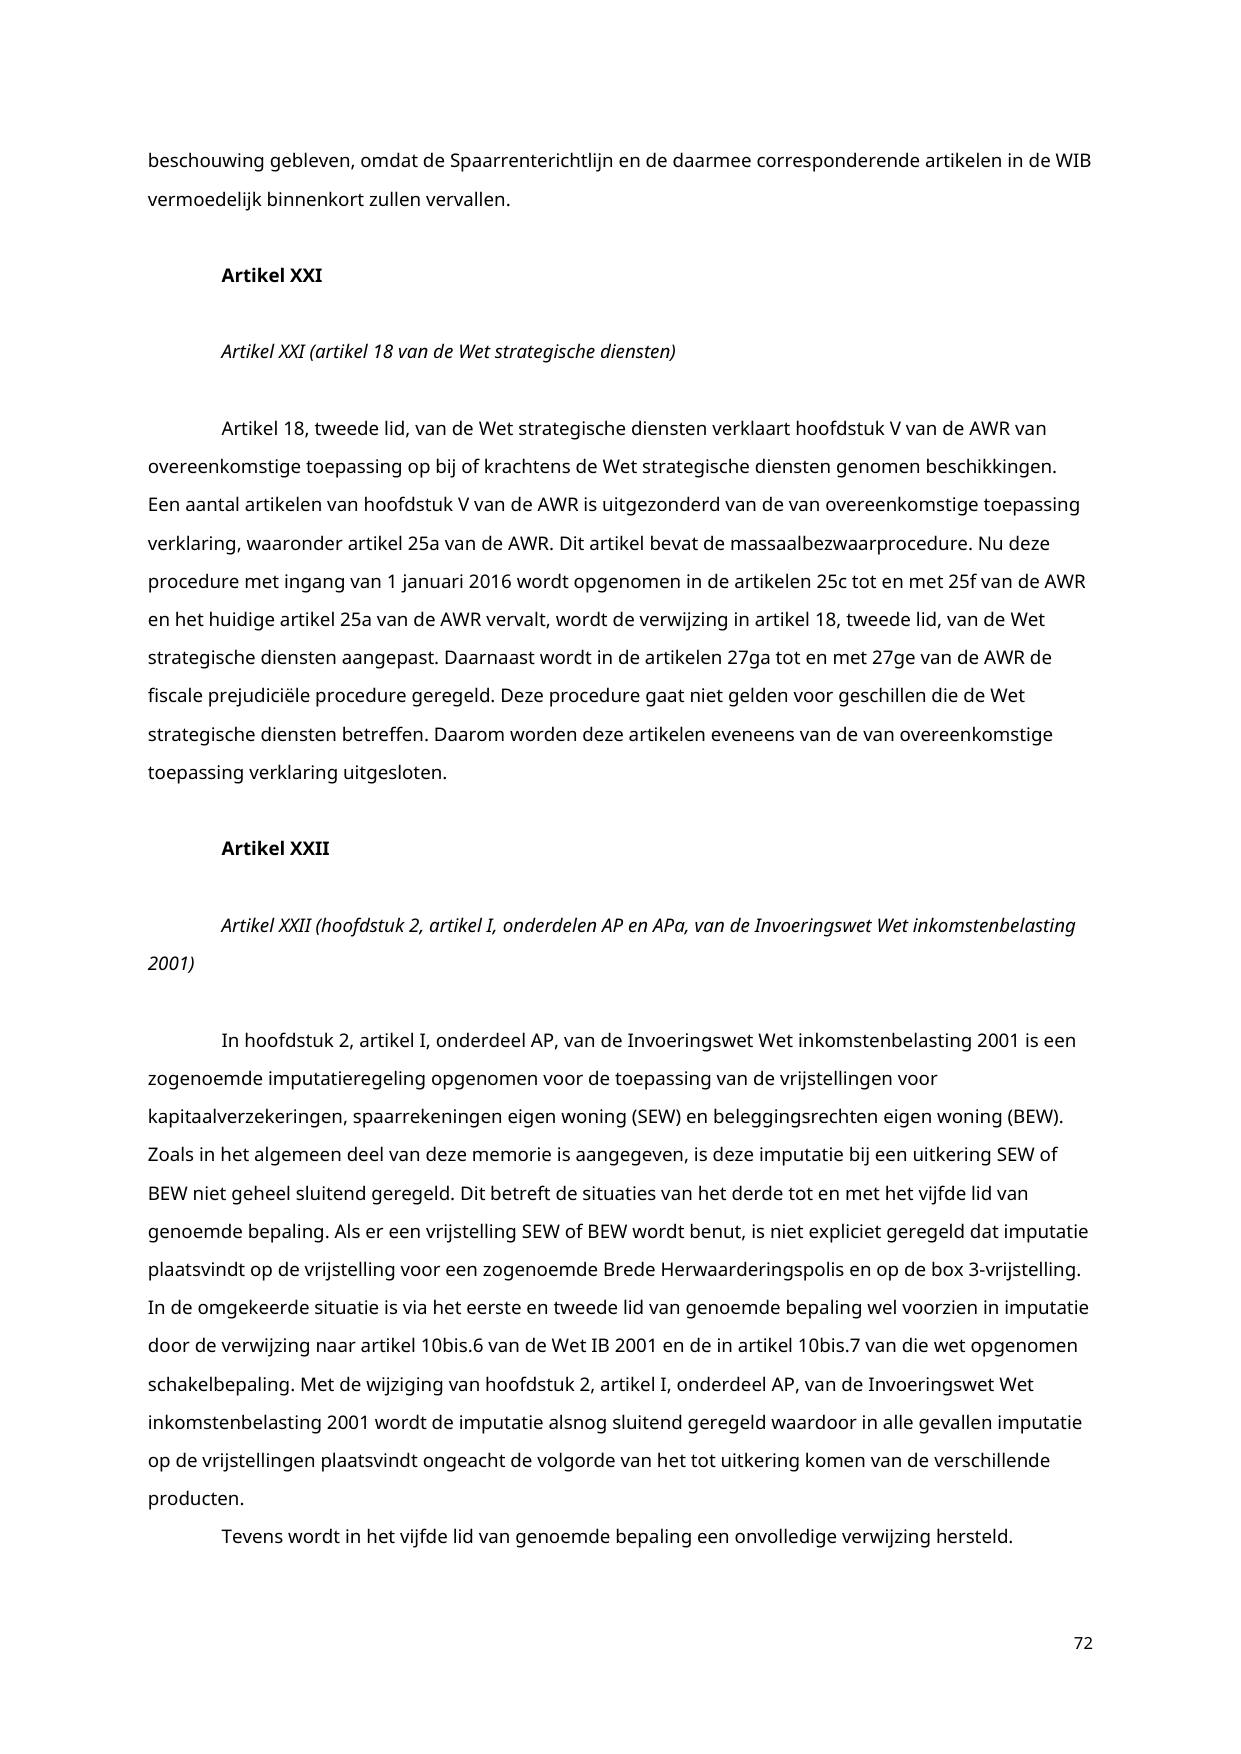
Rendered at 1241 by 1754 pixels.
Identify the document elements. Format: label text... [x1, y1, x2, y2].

text Artikel 18, tweede lid, van de Wet strategische diensten verklaart hoofdstuk V van de AWR van overeenkomstige toepassing op bij of krachtens de Wet strategische diensten genomen beschikkingen. Een aantal artikelen van hoofdstuk V van de AWR is uitgezonderd van de van overeenkomstige toepassing verklaring, waaronder artikel 25a van de AWR. Dit artikel bevat de massaalbezwaarprocedure. Nu deze procedure met ingang van 1 januari 2016 wordt opgenomen in de artikelen 25c tot en met 25f van de AWR en het huidige artikel 25a van de AWR vervalt, wordt de verwijzing in artikel 18, tweede lid, van de Wet strategische diensten aangepast. Daarnaast wordt in de artikelen 27ga tot en met 27ge van de AWR de fiscale prejudiciële procedure geregeld. Deze procedure gaat niet gelden voor geschillen die de Wet strategische diensten betreffen. Daarom worden deze artikelen eveneens van de van overeenkomstige toepassing verklaring uitgesloten. [148, 415, 1093, 785]
text Artikel XXI (artikel 18 van de Wet strategische diensten) [148, 339, 1093, 364]
text In hoofdstuk 2, artikel I, onderdeel AP, van de Invoeringswet Wet inkomstenbelasting 2001 is een zogenoemde imputatieregeling opgenomen voor de toepassing van de vrijstellingen voor kapitaalverzekeringen, spaarrekeningen eigen woning (SEW) en beleggingsrechten eigen woning (BEW). Zoals in het algemeen deel van deze memorie is aangegeven, is deze imputatie bij een uitkering SEW of BEW niet geheel sluitend geregeld. Dit betreft de situaties van het derde tot en met het vijfde lid van genoemde bepaling. Als er een vrijstelling SEW of BEW wordt benut, is niet expliciet geregeld dat imputatie plaatsvindt op de vrijstelling voor een zogenoemde Brede Herwaarderingspolis en op de box 3-vrijstelling. In de omgekeerde situatie is via het eerste en tweede lid van genoemde bepaling wel voorzien in imputatie door de verwijzing naar artikel 10bis.6 van de Wet IB 2001 en de in artikel 10bis.7 van die wet opgenomen schakelbepaling. Met de wijziging van hoofdstuk 2, artikel I, onderdeel AP, van de Invoeringswet Wet inkomstenbelasting 2001 wordt de imputatie alsnog sluitend geregeld waardoor in alle gevallen imputatie op de vrijstellingen plaatsvindt ongeacht de volgorde van het tot uitkering komen van de verschillende producten. [148, 1027, 1093, 1511]
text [148, 148, 1093, 211]
text Artikel XXII [148, 836, 1093, 861]
text Artikel XXII (hoofdstuk 2, artikel I, onderdelen AP en APa, van de Invoeringswet Wet inkomstenbelasting 2001) [148, 912, 1093, 976]
text Tevens wordt in het vijfde lid van genoemde bepaling een onvolledige verwijzing hersteld. [148, 1524, 1093, 1549]
text Artikel XXI [148, 262, 1093, 288]
